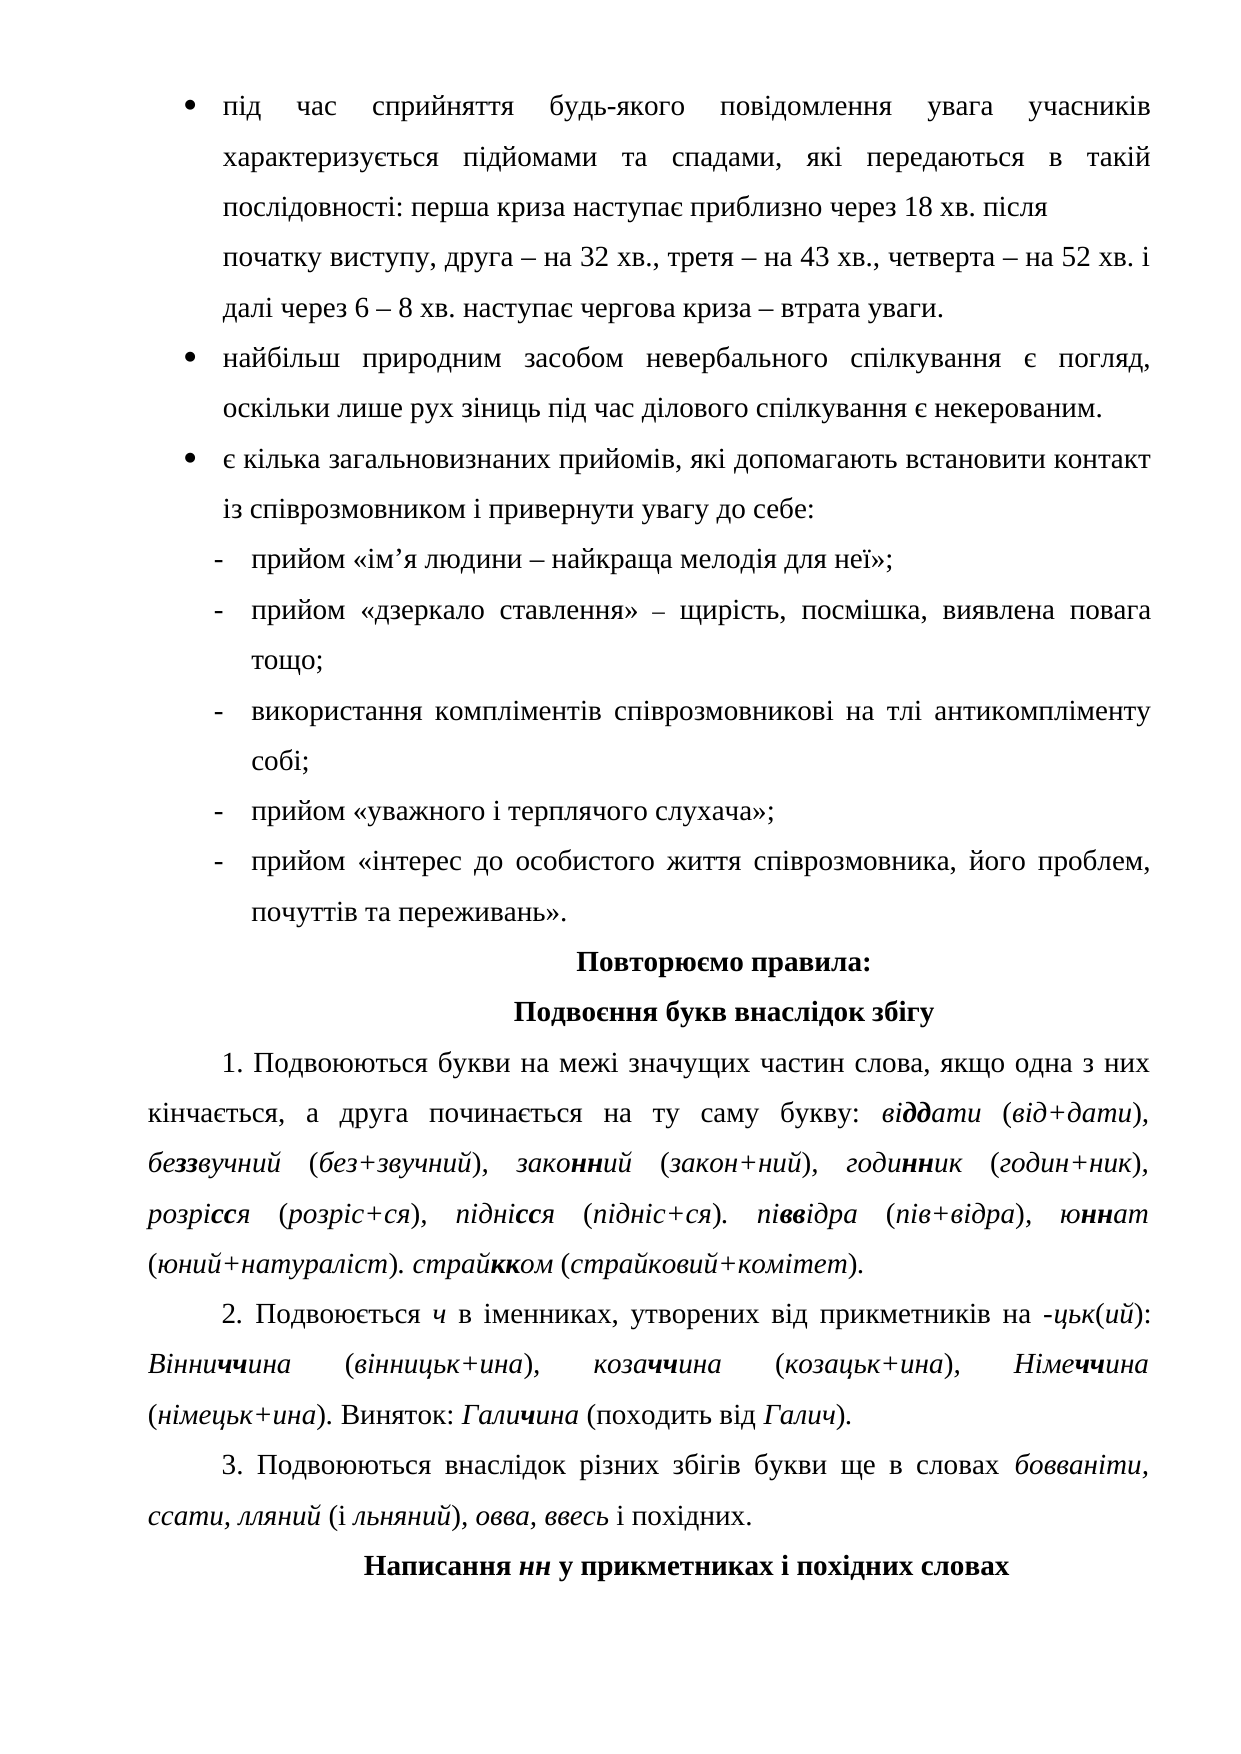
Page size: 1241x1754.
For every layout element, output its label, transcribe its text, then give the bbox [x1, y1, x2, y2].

text початку виступу, друга – на 32 хв., третя – на 43 хв., четверта – на 52 хв. і далі через 6 – 8 хв. наступає чергова криза – втрата уваги. [223, 239, 1152, 323]
text 1. Подвоюються букви на межі значущих частин слова, якщо одна з них кінчається, а друга починається на ту саму букву: віддати (від+дати), беззвучний (без+звучний), законний (закон+ний), годинник (годин+ник), розрісся (розріс+ся), піднісся (підніс+ся). піввідра (пів+відра), юннат (юний+натураліст). страйкком (страйковий+комітет). [148, 1045, 1152, 1279]
list є кілька загальновизнаних прийомів, які допомагають встановити контакт із співрозмовником і привернути увагу до себе: [185, 441, 1152, 525]
list під час сприйняття будь-якого повідомлення увага учасників характеризується підйомами та спадами, які передаються в такій послідовності: перша криза наступає приблизно через 18 хв. після [185, 88, 1152, 223]
text Написання нн у прикметниках і похідних словах [148, 1548, 1152, 1581]
list Повторюємо правила: [223, 944, 1152, 978]
list прийом «уважного і терплячого слухача»; [213, 793, 1152, 827]
text 3. Подвоюються внаслідок різних збігів букви ще в словах бовваніти, ссати, лляний (і льняний), овва, ввесь і похідних. [148, 1447, 1152, 1531]
list найбільш природним засобом невербального спілкування є погляд, оскільки лише рух зіниць під час ділового спілкування є некерованим. [185, 340, 1152, 424]
list використання компліментів співрозмовникові на тлі антикомпліменту собі; [213, 693, 1152, 776]
text 2. Подвоюється ч в іменниках, утворених від прикметників на -цьк(ий): Вінниччина (вінницьк+ина), козаччина (козацьк+ина), Німеччина (німецьк+ина). Виняток: Галичина (походить від Галич). [148, 1296, 1152, 1431]
list Подвоєння букв внаслідок збігу [223, 994, 1152, 1028]
list прийом «дзеркало ставлення» – щирість, посмішка, виявлена повага тощо; [213, 592, 1152, 676]
list прийом «імʼя людини – найкраща мелодія для неї»; [213, 542, 1152, 575]
list прийом «інтерес до особистого життя співрозмовника, його проблем, почуттів та переживань». [213, 843, 1152, 927]
